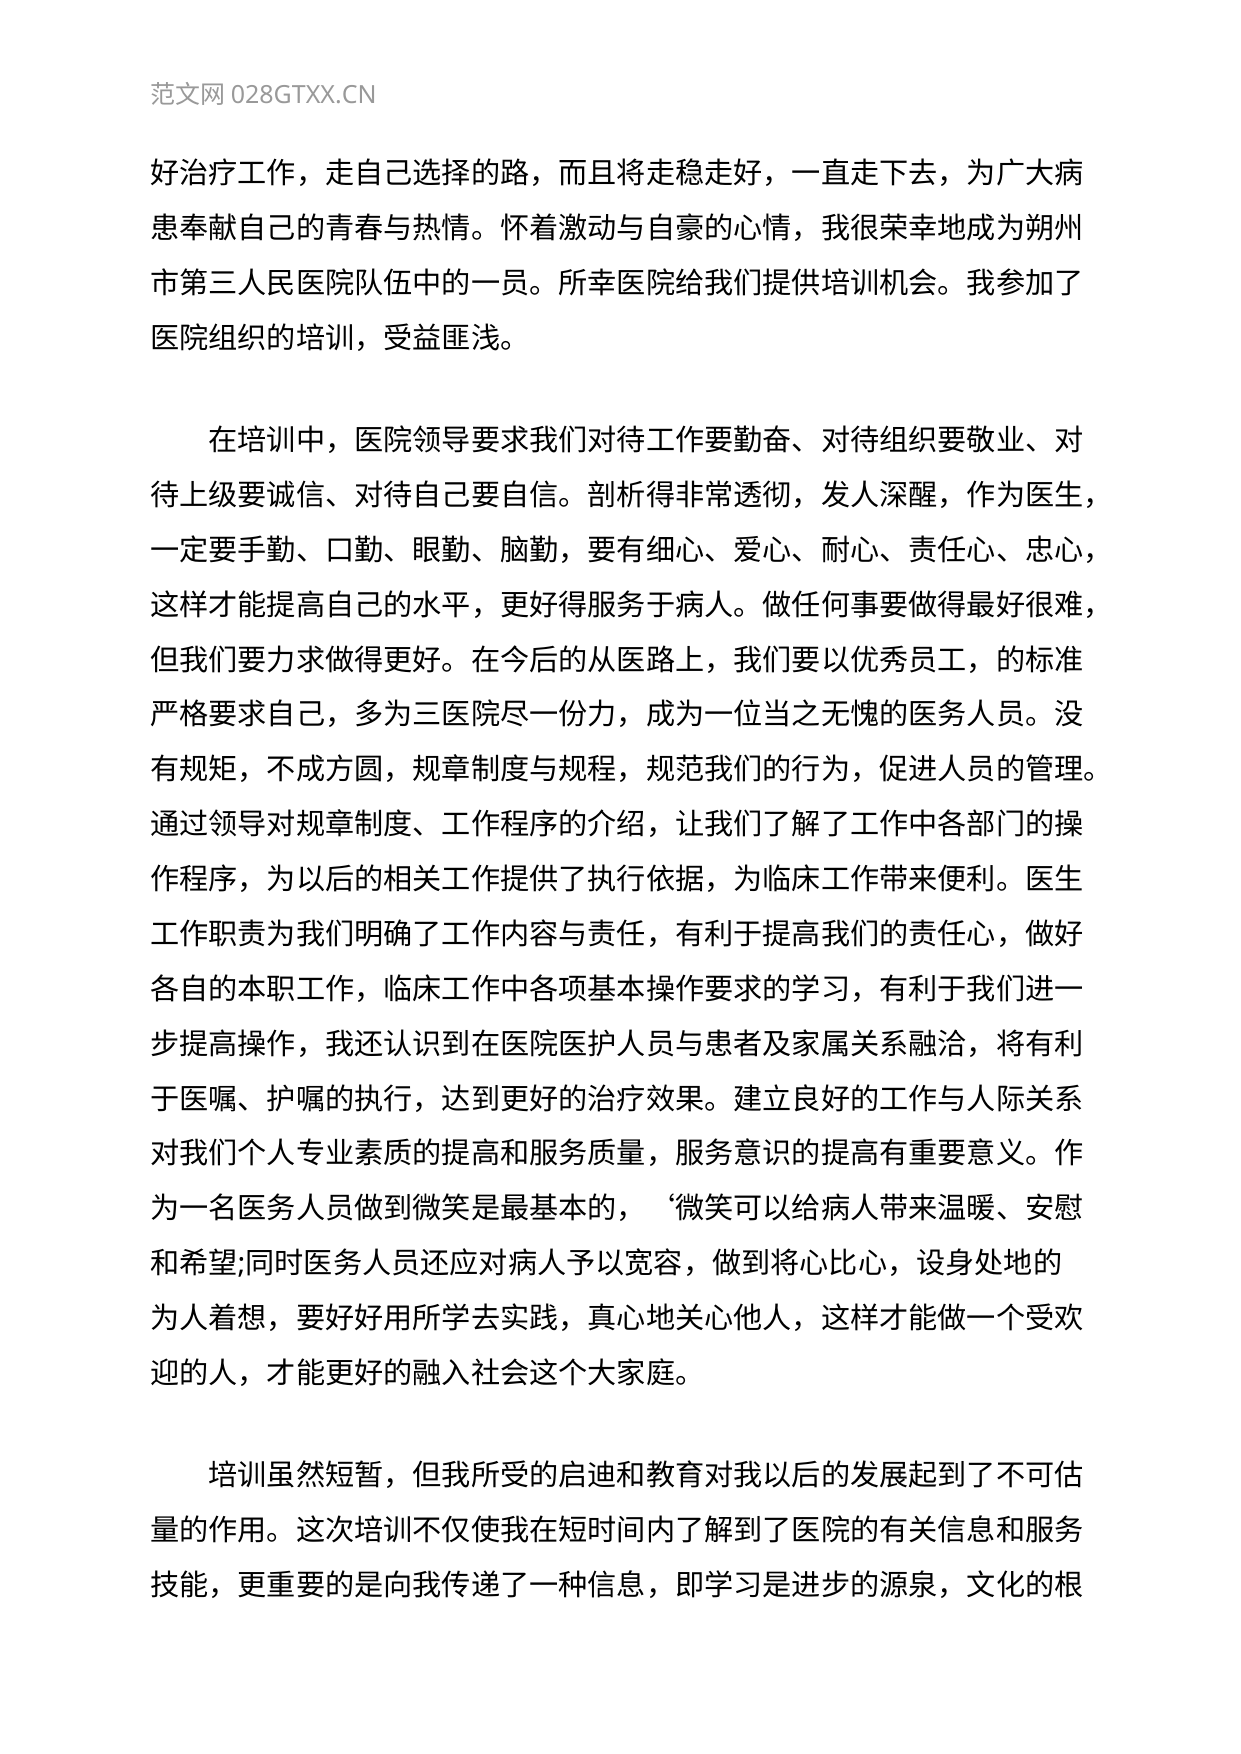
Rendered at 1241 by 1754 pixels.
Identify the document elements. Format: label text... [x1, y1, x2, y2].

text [150, 150, 1090, 357]
text 在培训中，医院领导要求我们对待工作要勤奋、对待组织要敬业、对待上级要诚信、对待自己要自信。剖析得非常透彻，发人深醒，作为医生，一定要手勤、口勤、眼勤、脑勤，要有细心、爱心、耐心、责任心、忠心，这样才能提高自己的水平，更好得服务于病人。做任何事要做得最好很难，但我们要力求做得更好。在今后的从医路上，我们要以优秀员工，的标准严格要求自己，多为三医院尽一份力，成为一位当之无愧的医务人员。没有规矩，不成方圆，规章制度与规程，规范我们的行为，促进人员的管理。通过领导对规章制度、工作程序的介绍，让我们了解了工作中各部门的操作程序，为以后的相关工作提供了执行依据，为临床工作带来便利。医生工作职责为我们明确了工作内容与责任，有利于提高我们的责任心，做好各自的本职工作，临床工作中各项基本操作要求的学习，有利于我们进一步提高操作，我还认识到在医院医护人员与患者及家属关系融洽，将有利于医嘱、护嘱的执行，达到更好的治疗效果。建立良好的工作与人际关系对我们个人专业素质的提高和服务质量，服务意识的提高有重要意义。作为一名医务人员做到微笑是最基本的，‘微笑可以给病人带来温暖、安慰和希望;同时医务人员还应对病人予以宽容，做到将心比心，设身处地的为人着想，要好好用所学去实践，真心地关心他人，这样才能做一个受欢迎的人，才能更好的融入社会这个大家庭。 [150, 416, 1090, 1392]
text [150, 1452, 1090, 1604]
